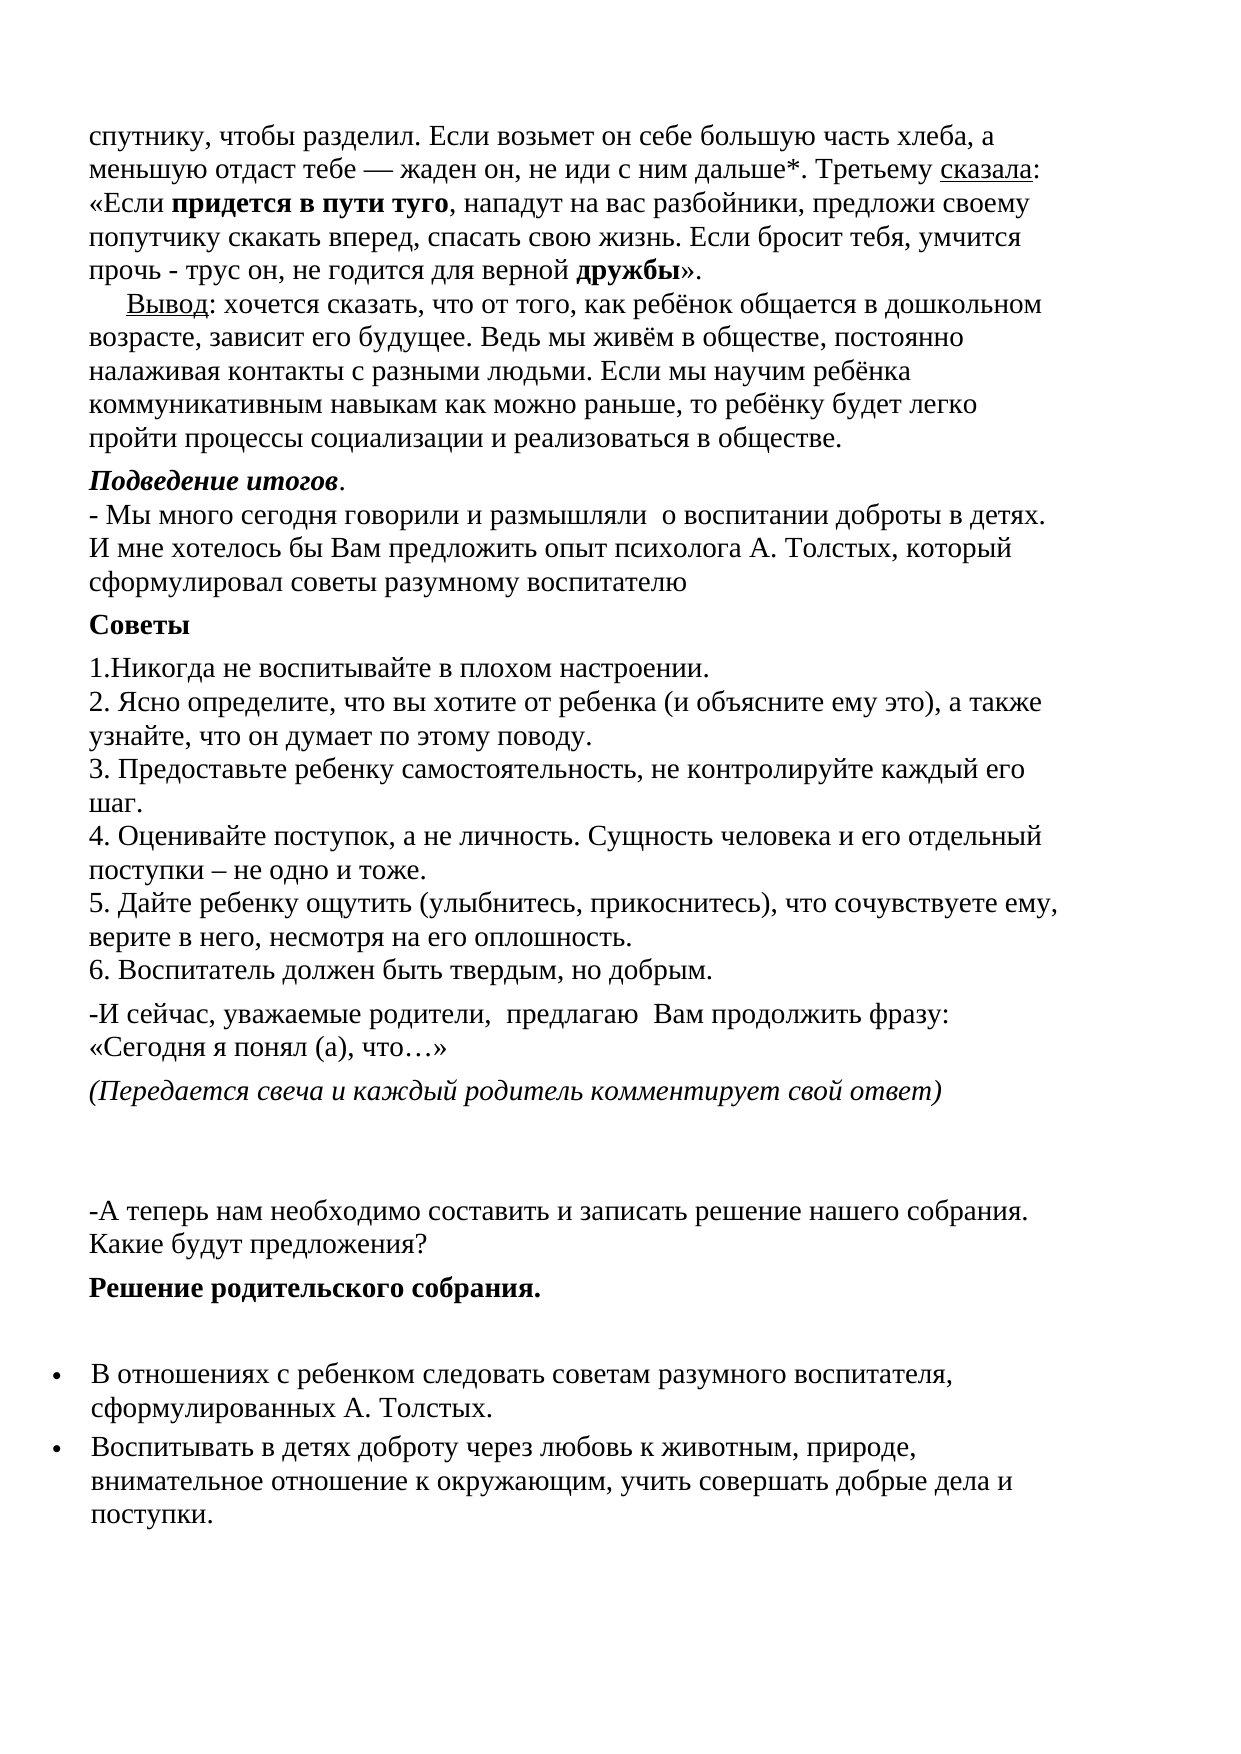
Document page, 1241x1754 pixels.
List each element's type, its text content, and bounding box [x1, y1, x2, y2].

text Подведение итогов. - Мы много сегодня говорили и размышляли о воспитании доброты в детях. И мне хотелось бы Вам предложить опыт психолога А. Толстых, который сформулировал советы разумному воспитателю [88, 463, 1063, 597]
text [88, 118, 1063, 286]
text Вывод: хочется сказать, что от того, как ребёнок общается в дошкольном возрасте, зависит его будущее. Ведь мы живём в обществе, постоянно налаживая контакты с разными людьми. Если мы научим ребёнка коммуникативным навыкам как можно раньше, то ребёнку будет легко пройти процессы социализации и реализоваться в обществе. [88, 286, 1063, 453]
text -И сейчас, уважаемые родители, предлагаю Вам продолжить фразу: «Сегодня я понял (а), что…» [88, 996, 1063, 1063]
list В отношениях с ребенком следовать советам разумного воспитателя, сформулированных А. Толстых. [53, 1356, 1063, 1423]
text Советы [88, 607, 1063, 641]
text Решение родительского собрания. [88, 1270, 1063, 1303]
text (Передается свеча и каждый родитель комментирует свой ответ) [88, 1073, 1063, 1106]
text -А теперь нам необходимо составить и записать решение нашего собрания. Какие будут предложения? [88, 1159, 1063, 1260]
text 1.Никогда не воспитывайте в плохом настроении. 2. Ясно определите, что вы хотите от ребенка (и объясните ему это), а также узнайте, что он думает по этому поводу. 3. Предоставьте ребенку самостоятельность, не контролируйте каждый его шаг. 4. Оценивайте поступок, а не личность. Сущность человека и его отдельный поступки – не одно и тоже. 5. Дайте ребенку ощутить (улыбнитесь, прикоснитесь), что сочувствуете ему, верите в него, несмотря на его оплошность. 6. Воспитатель должен быть твердым, но добрым. [88, 651, 1063, 986]
list Воспитывать в детях доброту через любовь к животным, природе, внимательное отношение к окружающим, учить совершать добрые дела и поступки. [53, 1429, 1063, 1530]
